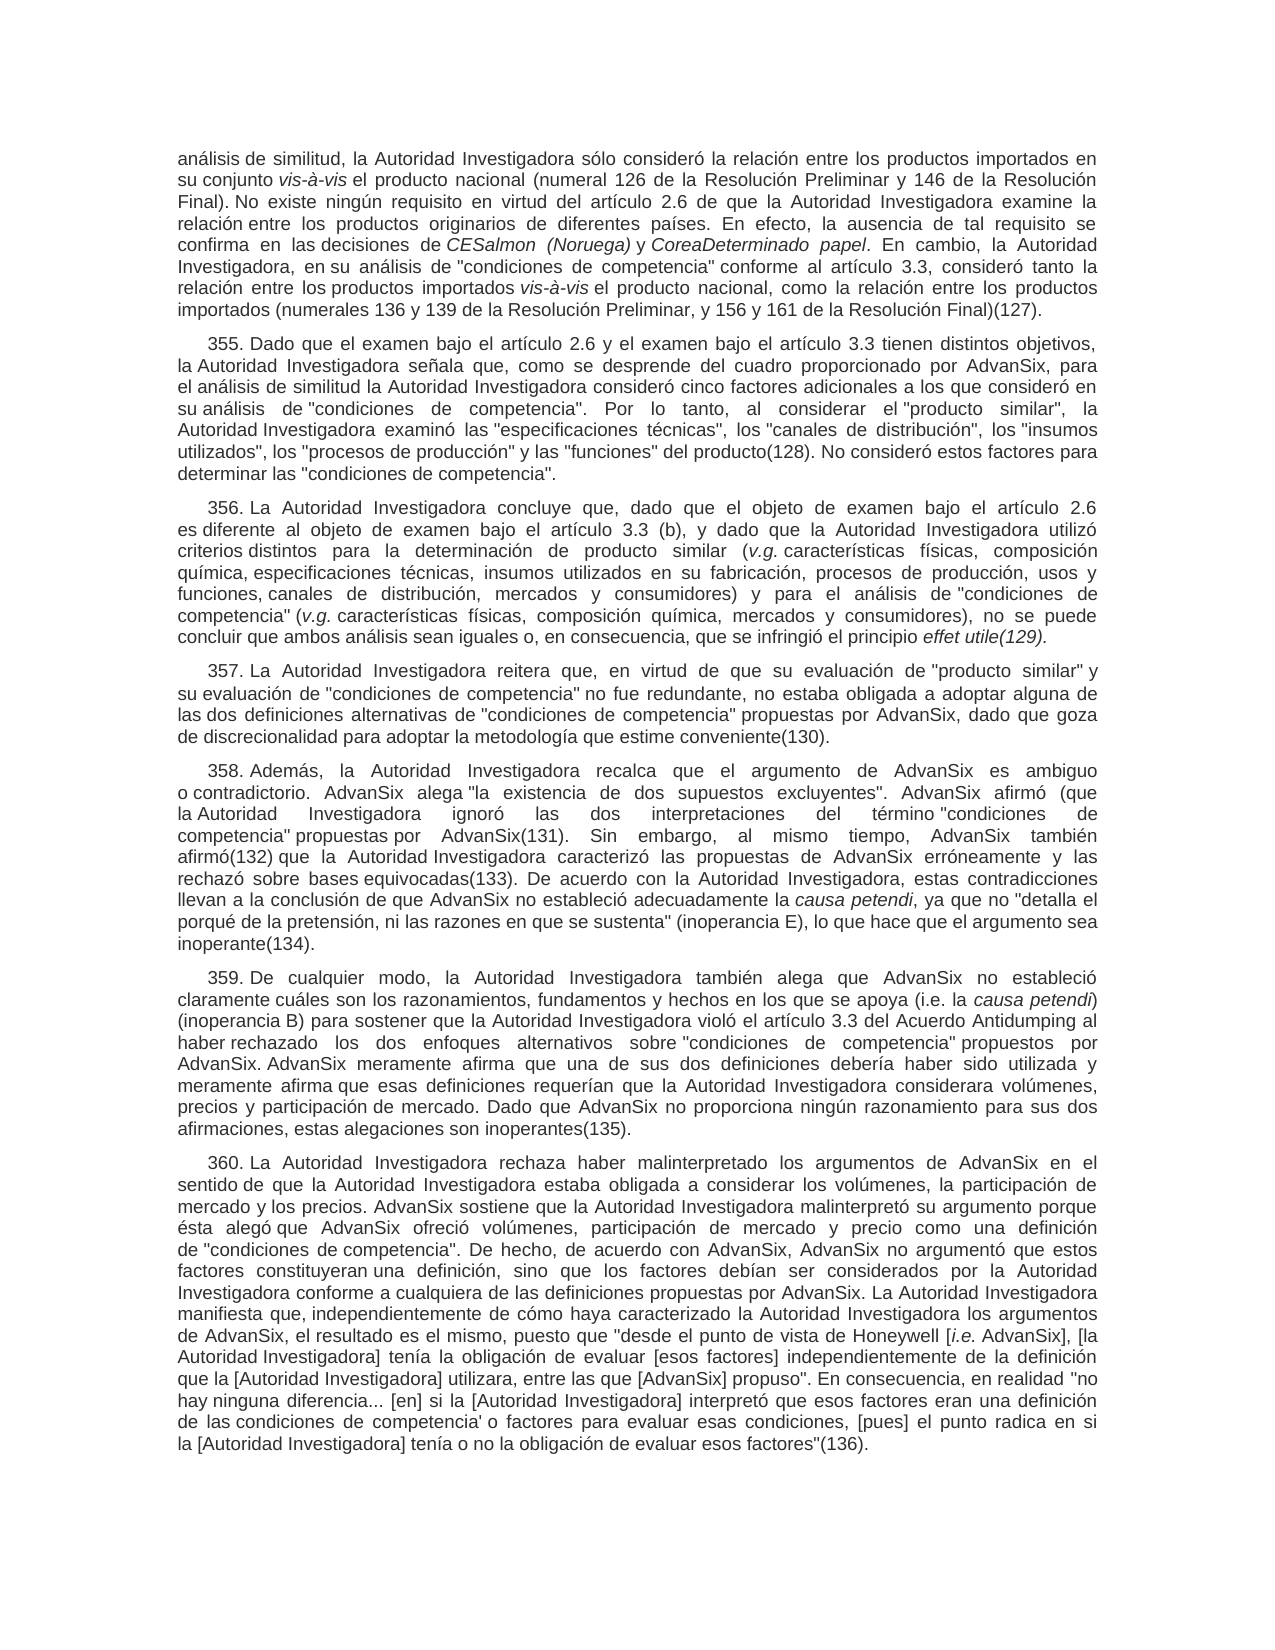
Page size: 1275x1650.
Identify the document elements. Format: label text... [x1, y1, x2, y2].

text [177, 148, 1098, 320]
text 359. De cualquier modo, la Autoridad Investigadora también alega que AdvanSix no estableció claramente cuáles son los razonamientos, fundamentos y hechos en los que se apoya (i.e. la causa petendi) (inoperancia B) para sostener que la Autoridad Investigadora violó el artículo 3.3 del Acuerdo Antidumping al haber rechazado los dos enfoques alternativos sobre "condiciones de competencia" propuestos por AdvanSix. AdvanSix meramente afirma que una de sus dos definiciones debería haber sido utilizada y meramente afirma que esas definiciones requerían que la Autoridad Investigadora considerara volúmenes, precios y participación de mercado. Dado que AdvanSix no proporciona ningún razonamiento para sus dos afirmaciones, estas alegaciones son inoperantes(135). [177, 964, 1098, 1139]
text 356. La Autoridad Investigadora concluye que, dado que el objeto de examen bajo el artículo 2.6 es diferente al objeto de examen bajo el artículo 3.3 (b), y dado que la Autoridad Investigadora utilizó criterios distintos para la determinación de producto similar (v.g. características físicas, composición química, especificaciones técnicas, insumos utilizados en su fabricación, procesos de producción, usos y funciones, canales de distribución, mercados y consumidores) y para el análisis de "condiciones de competencia" (v.g. características físicas, composición química, mercados y consumidores), no se puede concluir que ambos análisis sean iguales o, en consecuencia, que se infringió el principio effet utile(129). [177, 494, 1098, 648]
text 360. La Autoridad Investigadora rechaza haber malinterpretado los argumentos de AdvanSix en el sentido de que la Autoridad Investigadora estaba obligada a considerar los volúmenes, la participación de mercado y los precios. AdvanSix sostiene que la Autoridad Investigadora malinterpretó su argumento porque ésta alegó que AdvanSix ofreció volúmenes, participación de mercado y precio como una definición de "condiciones de competencia". De hecho, de acuerdo con AdvanSix, AdvanSix no argumentó que estos factores constituyeran una definición, sino que los factores debían ser considerados por la Autoridad Investigadora conforme a cualquiera de las definiciones propuestas por AdvanSix. La Autoridad Investigadora manifiesta que, independientemente de cómo haya caracterizado la Autoridad Investigadora los argumentos de AdvanSix, el resultado es el mismo, puesto que "desde el punto de vista de Honeywell [i.e. AdvanSix], [la Autoridad Investigadora] tenía la obligación de evaluar [esos factores] independientemente de la definición que la [Autoridad Investigadora] utilizara, entre las que [AdvanSix] propuso". En consecuencia, en realidad "no hay ninguna diferencia... [en] si la [Autoridad Investigadora] interpretó que esos factores eran una definición de las condiciones de competencia' o factores para evaluar esas condiciones, [pues] el punto radica en si la [Autoridad Investigadora] tenía o no la obligación de evaluar esos factores"(136). [177, 1150, 1098, 1454]
text 355. Dado que el examen bajo el artículo 2.6 y el examen bajo el artículo 3.3 tienen distintos objetivos, la Autoridad Investigadora señala que, como se desprende del cuadro proporcionado por AdvanSix, para el análisis de similitud la Autoridad Investigadora consideró cinco factores adicionales a los que consideró en su análisis de "condiciones de competencia". Por lo tanto, al considerar el "producto similar", la Autoridad Investigadora examinó las "especificaciones técnicas", los "canales de distribución", los "insumos utilizados", los "procesos de producción" y las "funciones" del producto(128). No consideró estos factores para determinar las "condiciones de competencia". [177, 331, 1098, 484]
text 358. Además, la Autoridad Investigadora recalca que el argumento de AdvanSix es ambiguo o contradictorio. AdvanSix alega "la existencia de dos supuestos excluyentes". AdvanSix afirmó (que la Autoridad Investigadora ignoró las dos interpretaciones del término "condiciones de competencia" propuestas por AdvanSix(131). Sin embargo, al mismo tiempo, AdvanSix también afirmó(132) que la Autoridad Investigadora caracterizó las propuestas de AdvanSix erróneamente y las rechazó sobre bases equivocadas(133). De acuerdo con la Autoridad Investigadora, estas contradicciones llevan a la conclusión de que AdvanSix no estableció adecuadamente la causa petendi, ya que no "detalla el porqué de la pretensión, ni las razones en que se sustenta" (inoperancia E), lo que hace que el argumento sea inoperante(134). [177, 757, 1098, 954]
text 357. La Autoridad Investigadora reitera que, en virtud de que su evaluación de "producto similar" y su evaluación de "condiciones de competencia" no fue redundante, no estaba obligada a adoptar alguna de las dos definiciones alternativas de "condiciones de competencia" propuestas por AdvanSix, dado que goza de discrecionalidad para adoptar la metodología que estime conveniente(130). [177, 658, 1098, 747]
